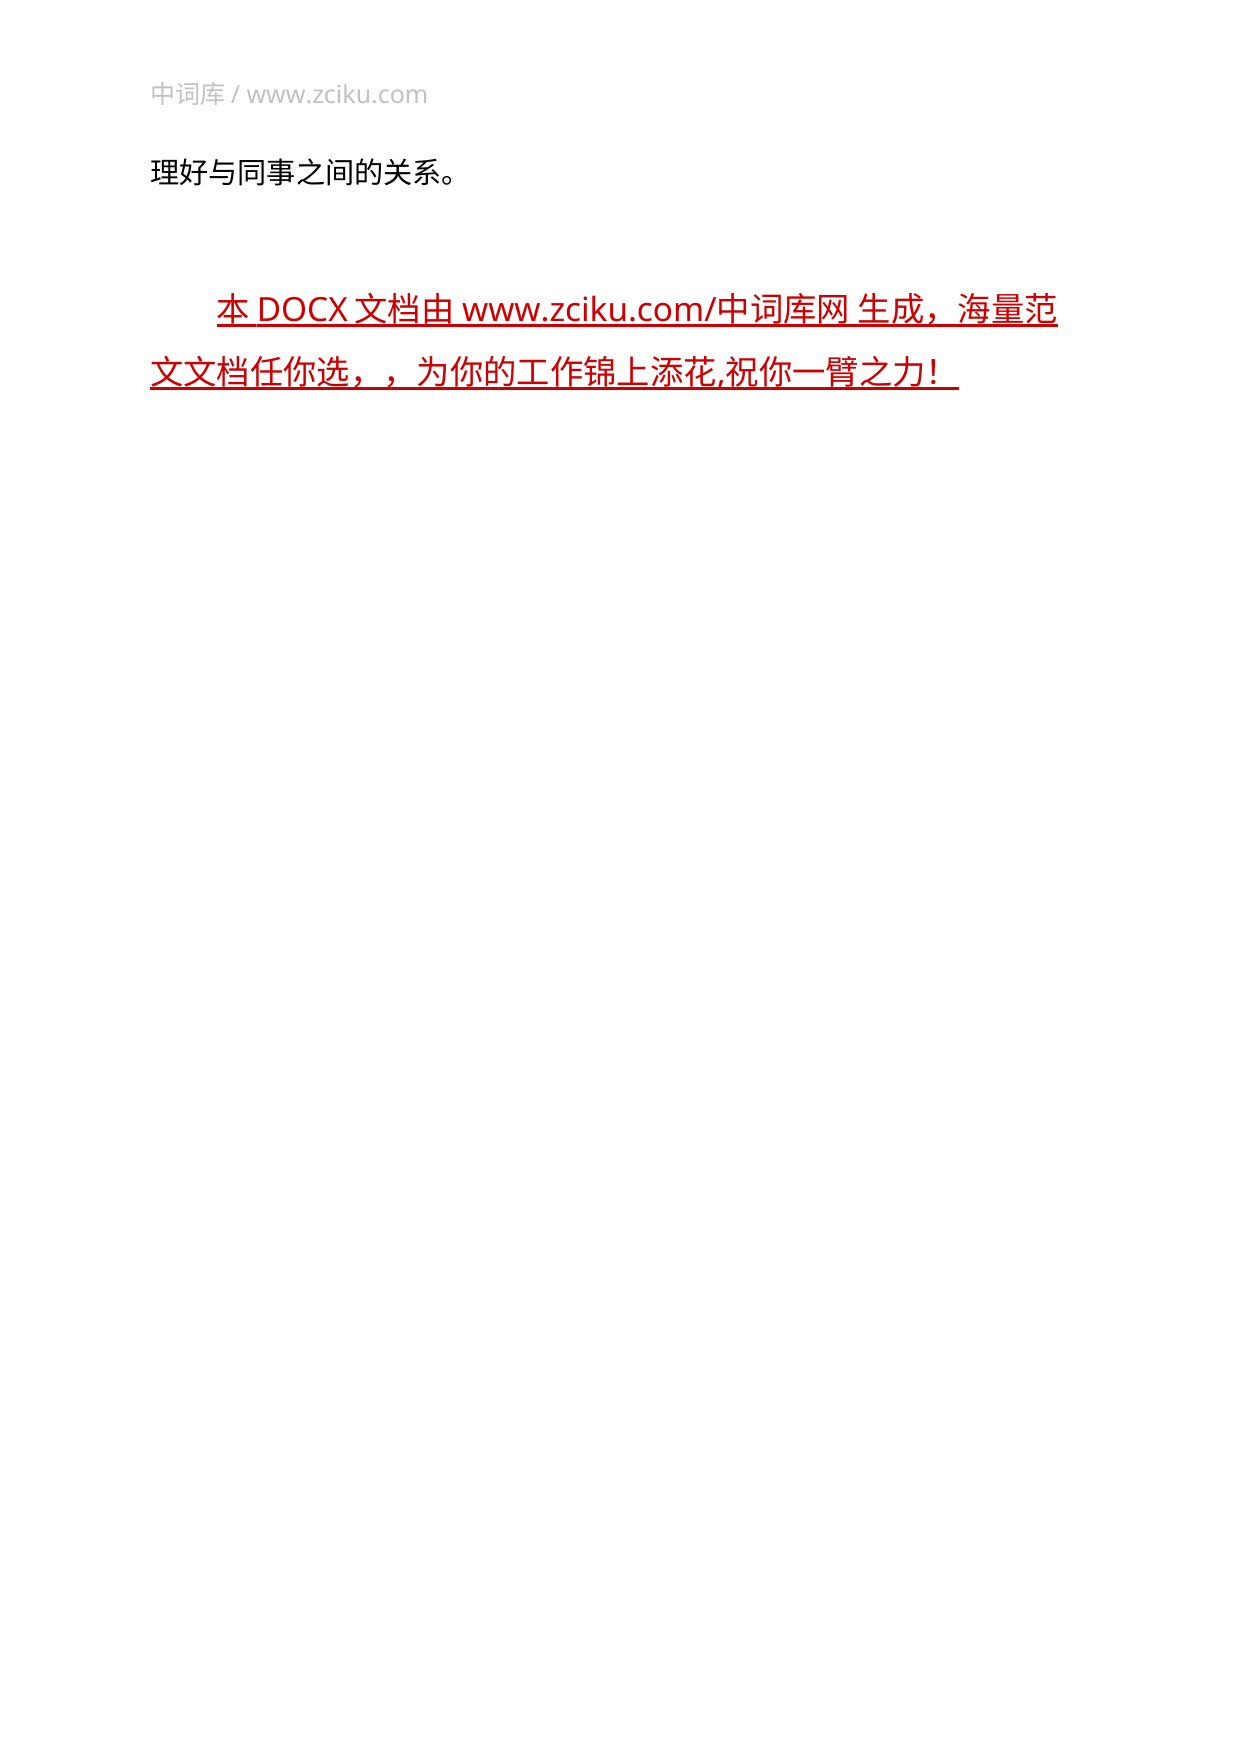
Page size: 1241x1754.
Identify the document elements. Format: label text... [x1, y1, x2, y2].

text 本DOCX文档由 www.zciku.com/中词库网 生成，海量范文文档任你选，，为你的工作锦上添花,祝你一臂之力！ [150, 283, 1090, 394]
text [150, 150, 1090, 192]
